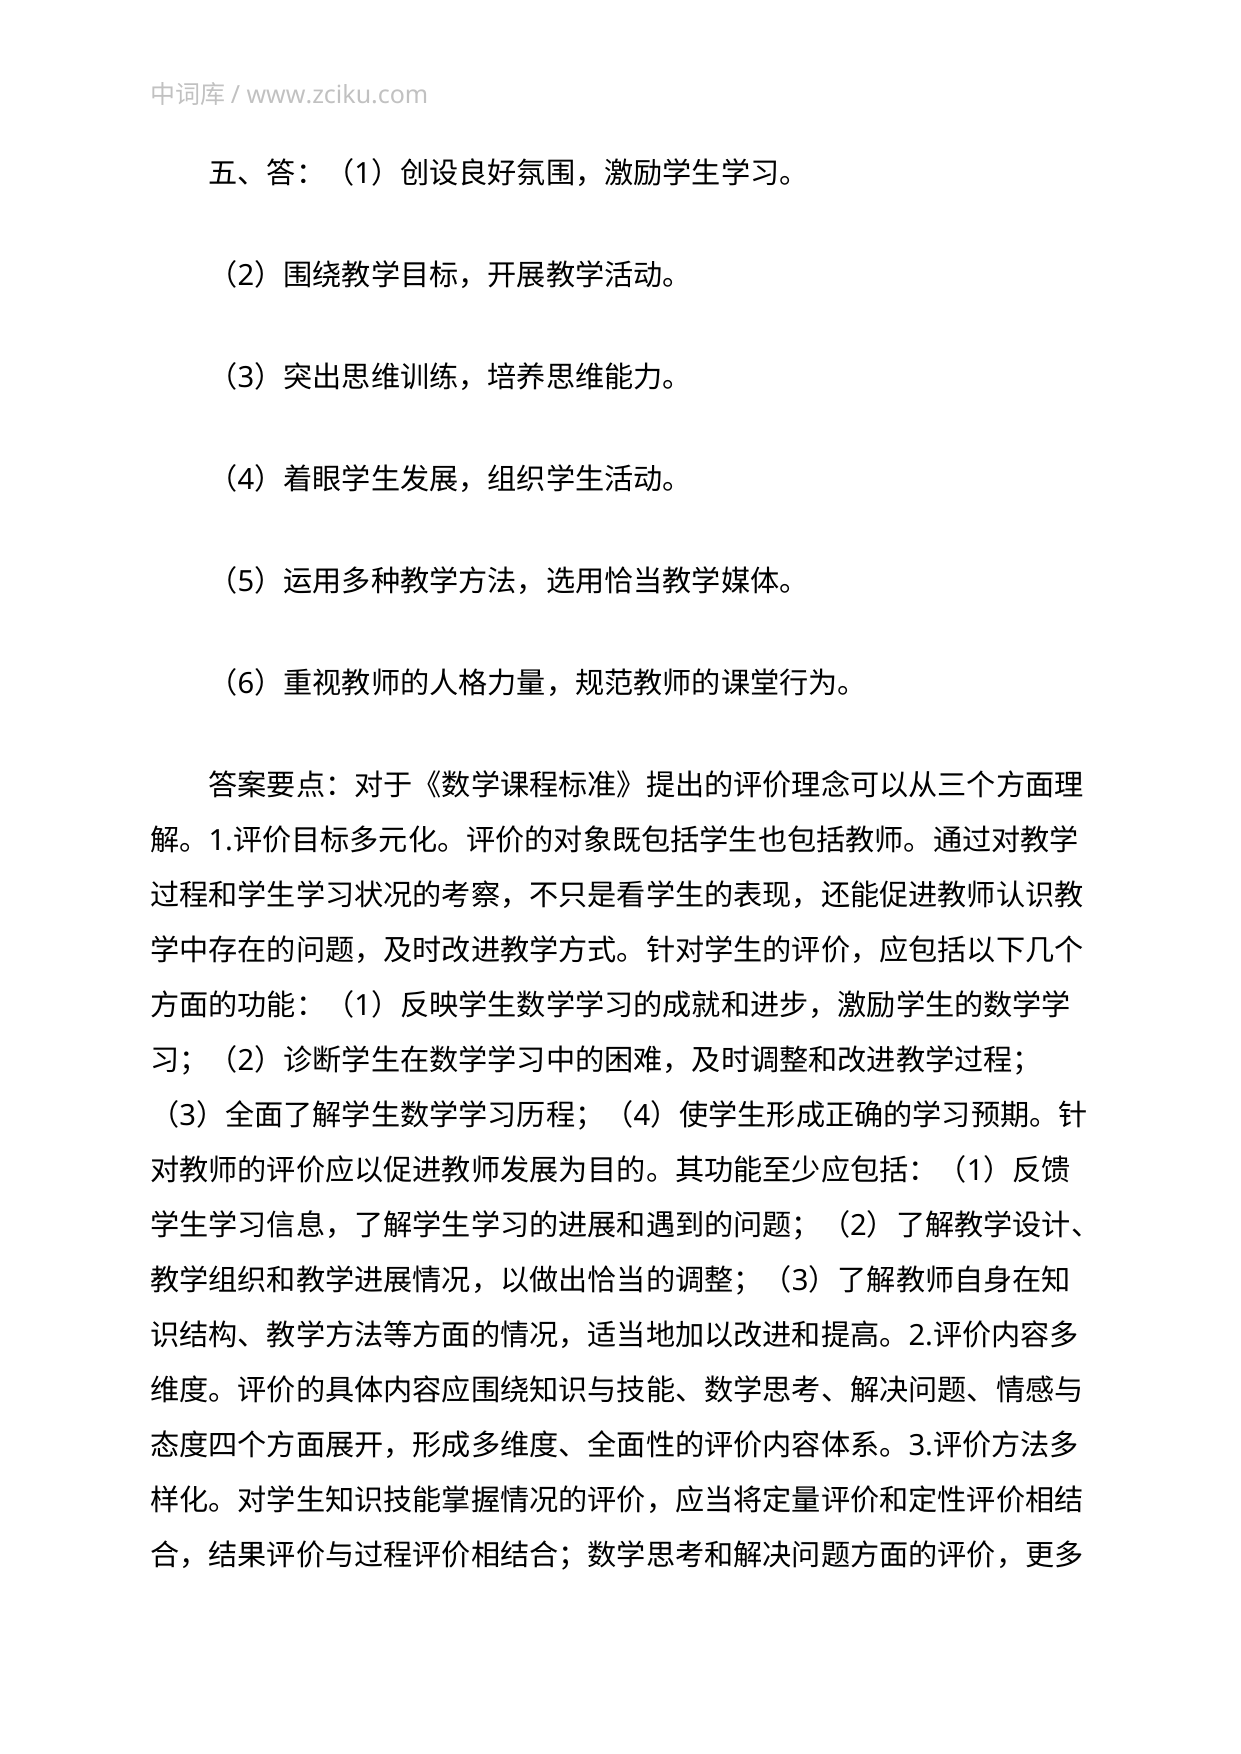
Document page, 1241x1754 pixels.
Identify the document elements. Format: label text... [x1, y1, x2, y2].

text （4）着眼学生发展，组织学生活动。 [150, 456, 1090, 498]
text （5）运用多种教学方法，选用恰当教学媒体。 [150, 558, 1090, 600]
text （2）围绕教学目标，开展教学活动。 [150, 252, 1090, 294]
text （3）突出思维训练，培养思维能力。 [150, 354, 1090, 396]
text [150, 762, 1090, 1574]
text 五、答：（1）创设良好氛围，激励学生学习。 [150, 150, 1090, 192]
text （6）重视教师的人格力量，规范教师的课堂行为。 [150, 660, 1090, 702]
